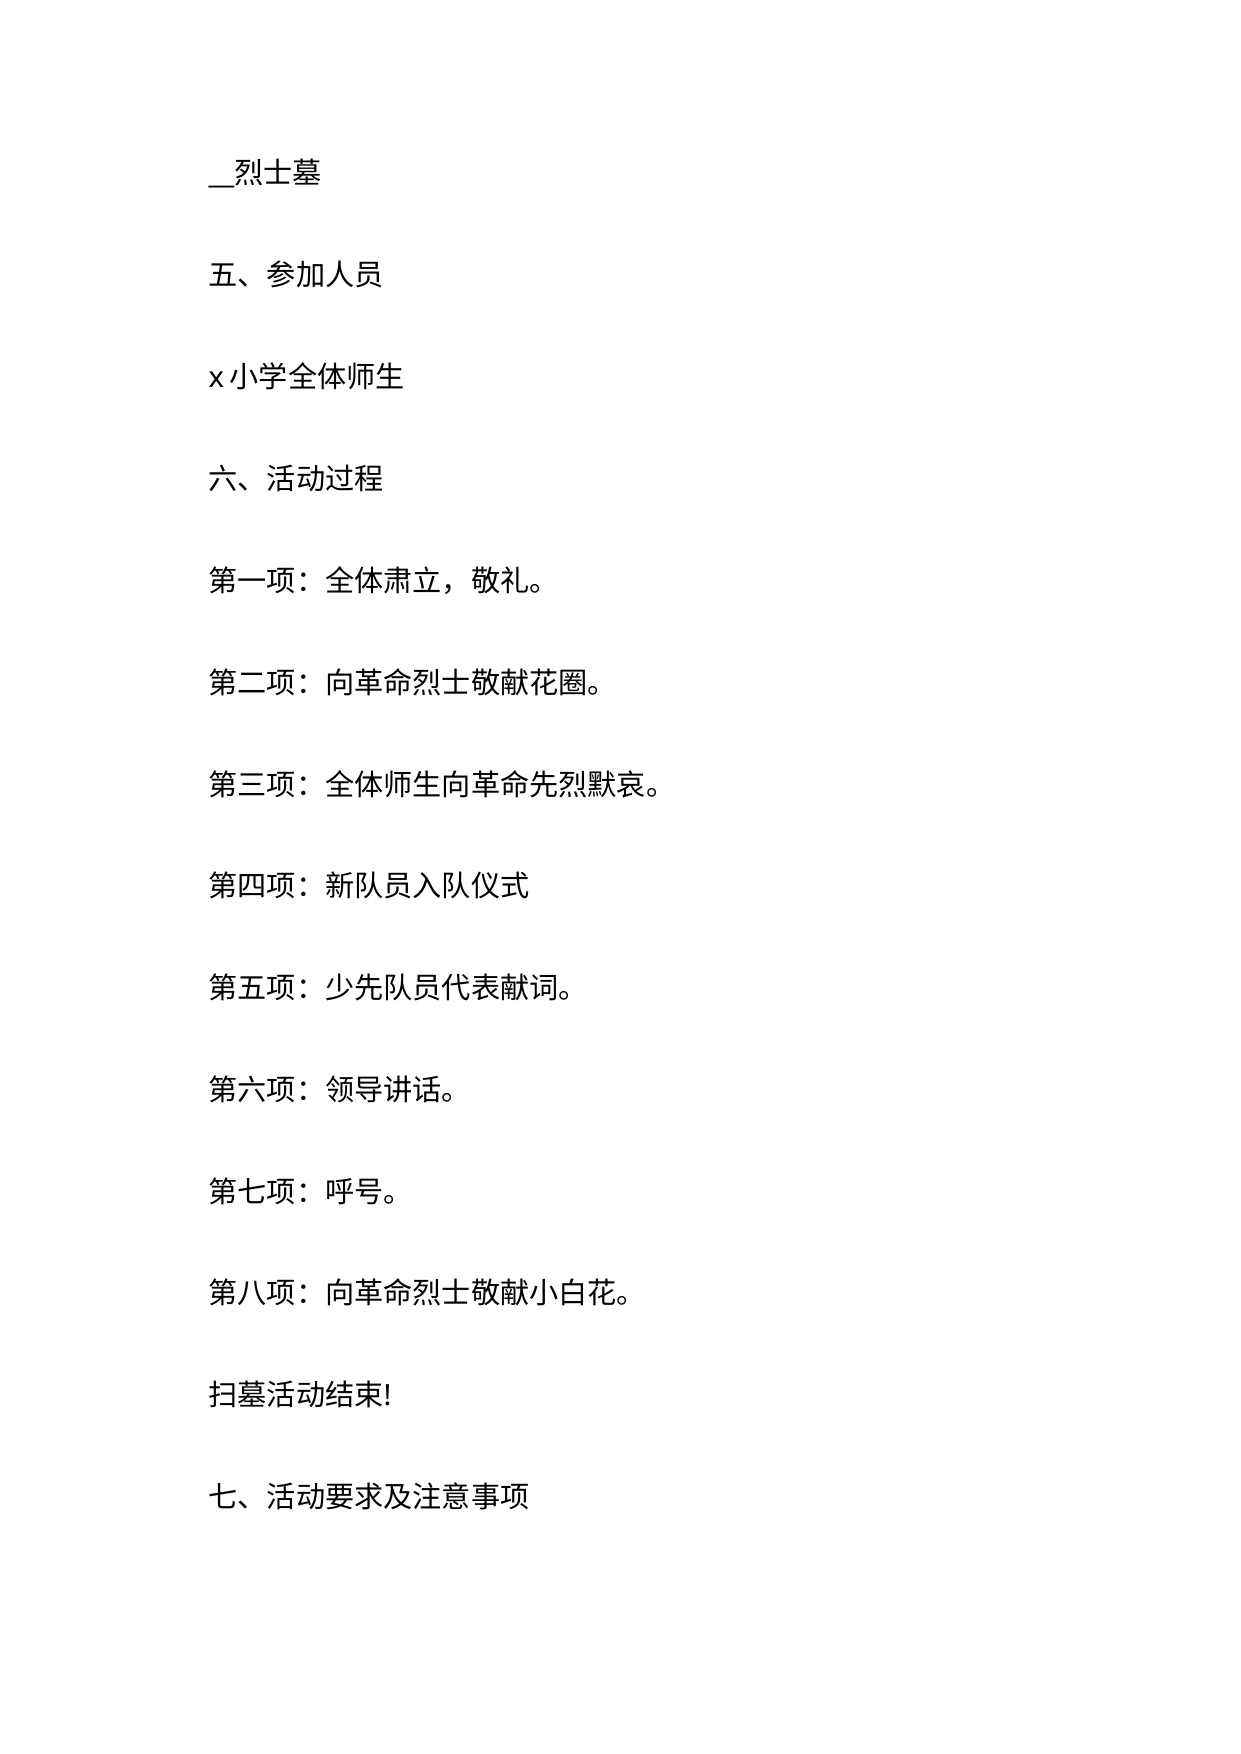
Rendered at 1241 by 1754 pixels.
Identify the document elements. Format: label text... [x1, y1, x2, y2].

text 第六项：领导讲话。 [150, 1066, 1090, 1109]
text 第四项：新队员入队仪式 [150, 863, 1090, 905]
text 五、参加人员 [150, 252, 1090, 294]
text 第三项：全体师生向革命先烈默哀。 [150, 761, 1090, 803]
text 七、活动要求及注意事项 [150, 1474, 1090, 1516]
text x小学全体师生 [150, 354, 1090, 396]
text 扫墓活动结束! [150, 1372, 1090, 1414]
text 第二项：向革命烈士敬献花圈。 [150, 659, 1090, 702]
text 第七项：呼号。 [150, 1168, 1090, 1210]
text 六、活动过程 [150, 456, 1090, 498]
text 第八项：向革命烈士敬献小白花。 [150, 1270, 1090, 1312]
text 第一项：全体肃立，敬礼。 [150, 557, 1090, 600]
text __烈士墓 [150, 150, 1090, 192]
text 第五项：少先队员代表献词。 [150, 964, 1090, 1007]
